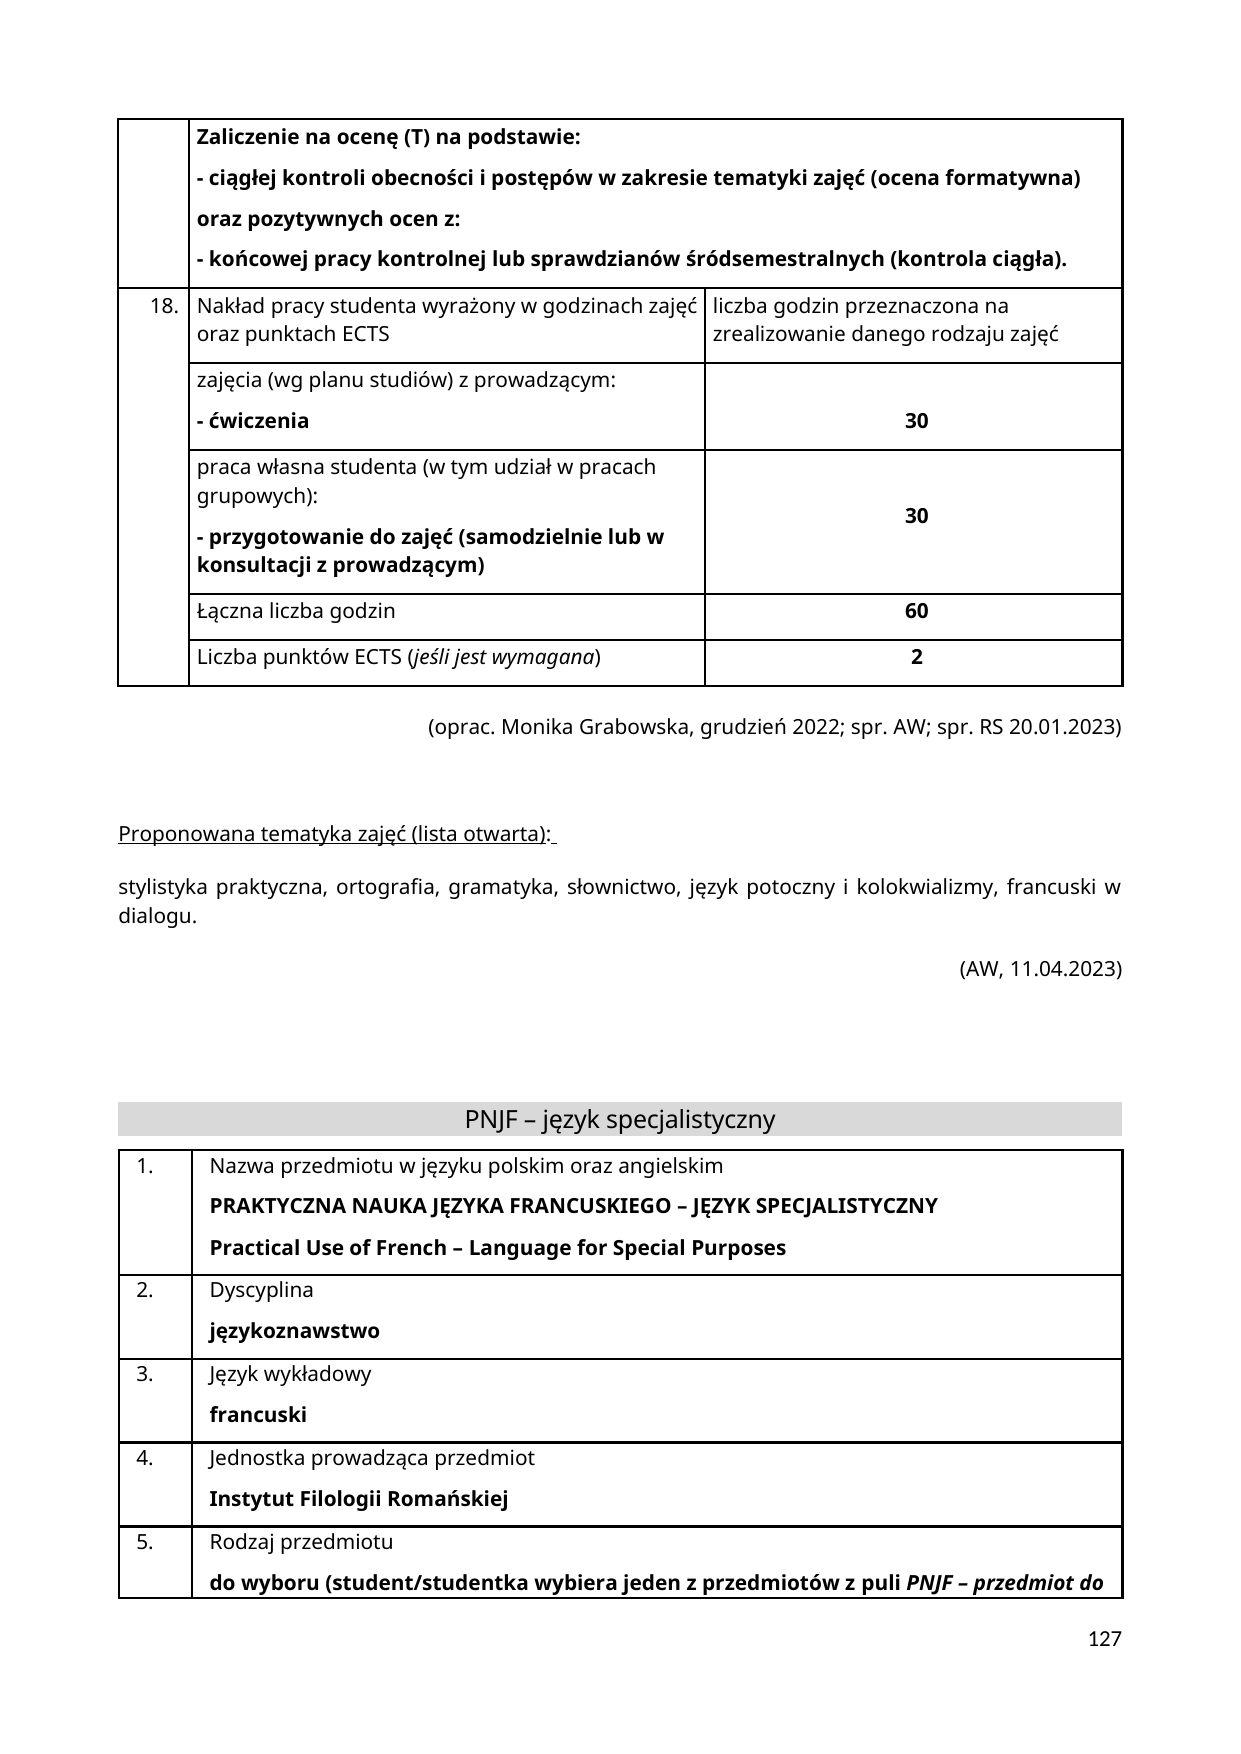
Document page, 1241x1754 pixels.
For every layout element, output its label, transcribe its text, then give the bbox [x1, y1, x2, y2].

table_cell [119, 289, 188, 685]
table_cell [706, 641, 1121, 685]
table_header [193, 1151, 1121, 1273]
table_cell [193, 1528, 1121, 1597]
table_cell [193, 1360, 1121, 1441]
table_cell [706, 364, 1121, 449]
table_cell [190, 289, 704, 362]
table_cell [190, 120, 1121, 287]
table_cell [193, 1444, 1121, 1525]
text (oprac. Monika Grabowska, grudzień 2022; spr. AW; spr. RS 20.01.2023) [118, 712, 1122, 741]
text Proponowana tematyka zajęć (lista otwarta): [118, 819, 1122, 847]
subtitle PNJF – język specjalistyczny [118, 1102, 1122, 1136]
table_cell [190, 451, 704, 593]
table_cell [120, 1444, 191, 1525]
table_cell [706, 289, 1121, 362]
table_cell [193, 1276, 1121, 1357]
text stylistyka praktyczna, ortografia, gramatyka, słownictwo, język potoczny i kolokwializmy, francuski w dialogu. [118, 872, 1122, 929]
text (AW, 11.04.2023) [118, 954, 1122, 983]
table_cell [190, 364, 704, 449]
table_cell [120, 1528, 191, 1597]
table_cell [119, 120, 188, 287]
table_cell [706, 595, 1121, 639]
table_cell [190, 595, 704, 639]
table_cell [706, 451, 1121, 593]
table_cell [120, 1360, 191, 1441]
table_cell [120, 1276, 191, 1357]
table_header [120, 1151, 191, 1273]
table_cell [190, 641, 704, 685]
